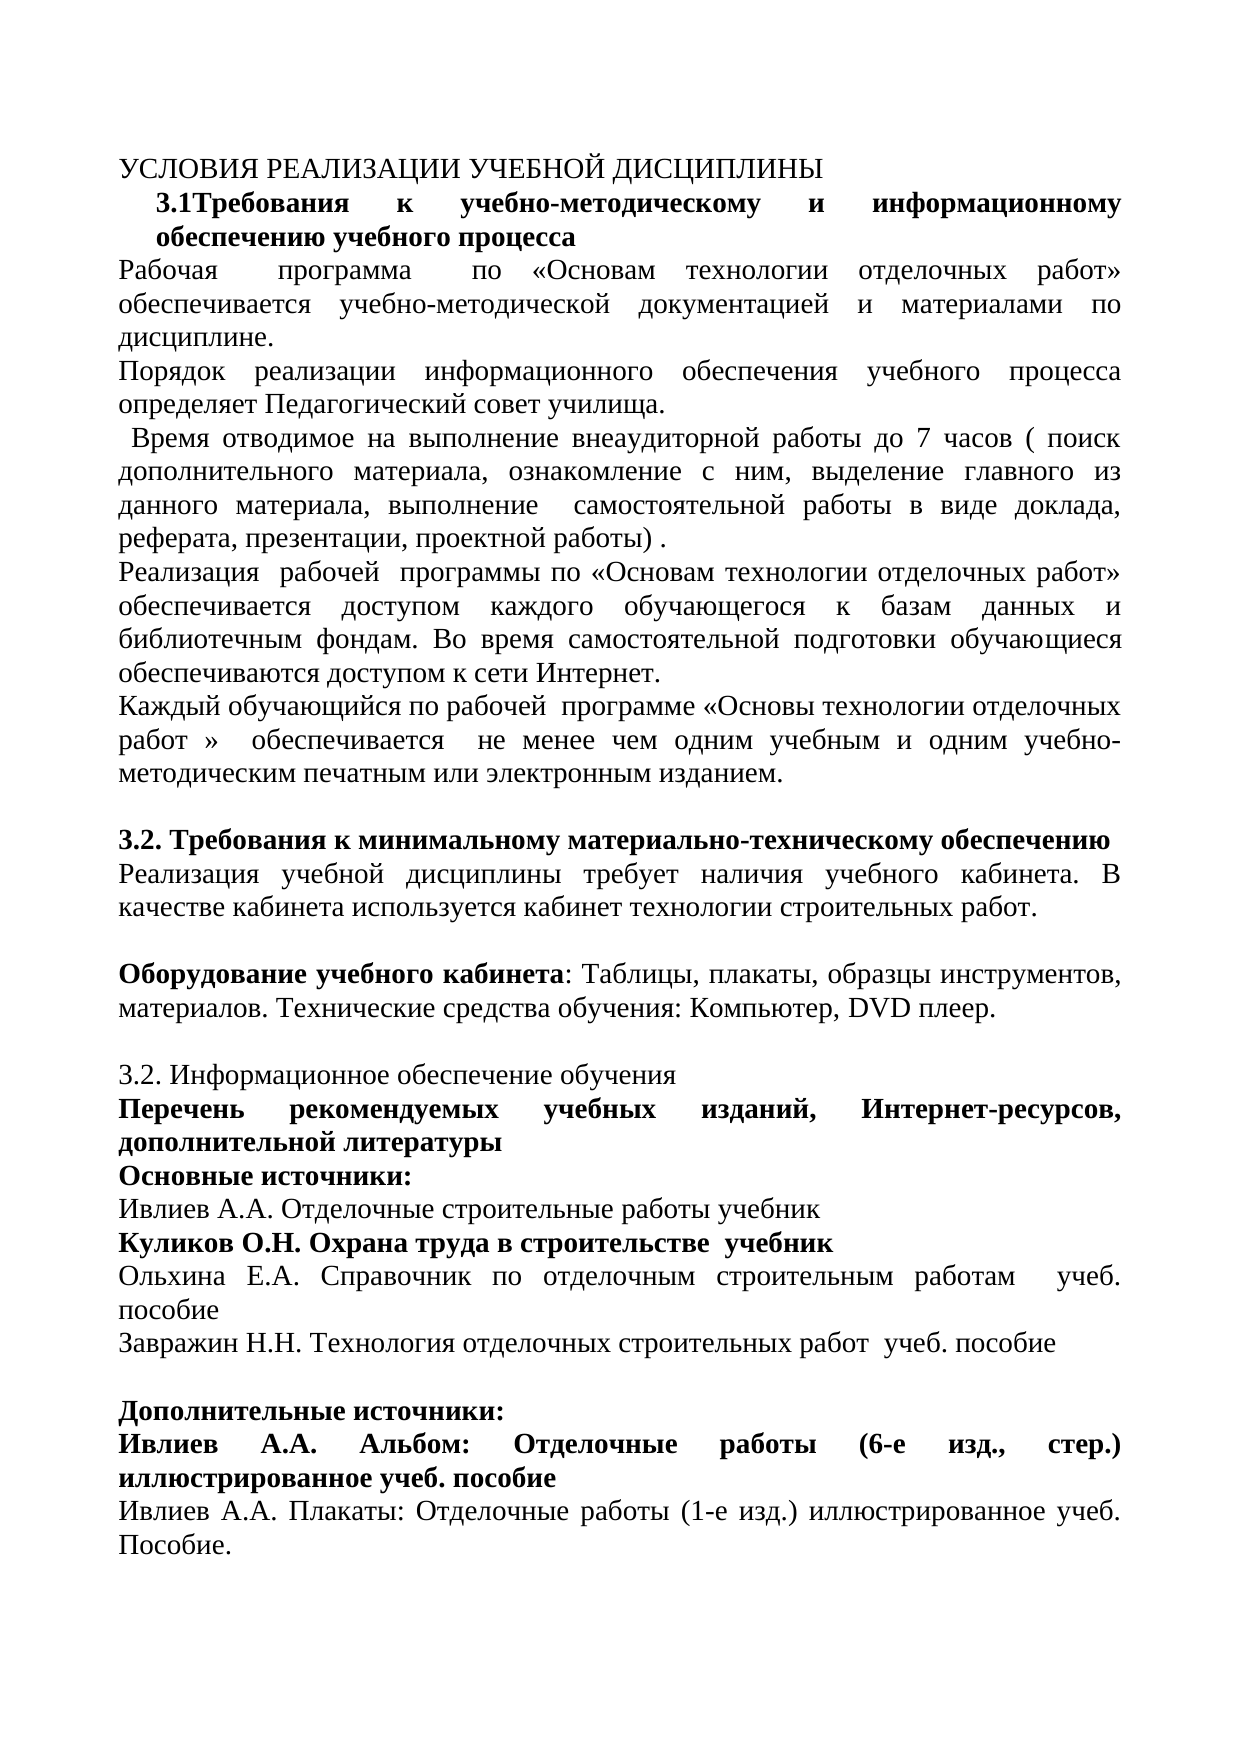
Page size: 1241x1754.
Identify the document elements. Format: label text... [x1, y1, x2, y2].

text Дополнительные источники: [118, 1393, 1122, 1426]
text 3.2. Требования к минимальному материально-техническому обеспечению [118, 822, 1122, 856]
text Реализация рабочей программы по «Основам технологии отделочных работ» обеспечивается доступом каждого обучающегося к базам данных и библиотечным фондам. Во время самостоятельной подготовки обучающиеся обеспечиваются доступом к сети Интернет. [118, 554, 1122, 688]
text Время отводимое на выполнение внеаудиторной работы до 7 часов ( поиск дополнительного материала, ознакомление с ним, выделение главного из данного материала, выполнение самостоятельной работы в виде доклада, реферата, презентации, проектной работы) . [118, 420, 1122, 554]
text Основные источники: [118, 1158, 1122, 1191]
text 3.1Требования к учебно-методическому и информационному обеспечению учебного процесса [156, 185, 1122, 252]
text Каждый обучающийся по рабочей программе «Основы технологии отделочных работ » обеспечивается не менее чем одним учебным и одним учебно-методическим печатным или электронным изданием. [118, 688, 1122, 789]
text Рабочая программа по «Основам технологии отделочных работ» обеспечивается учебно-методической документацией и материалами по дисциплине. [118, 252, 1122, 353]
text Куликов О.Н. Охрана труда в строительстве учебник [118, 1225, 1122, 1258]
subtitle 3.2. Информационное обеспечение обучения [118, 1057, 1122, 1091]
text Оборудование учебного кабинета: Таблицы, плакаты, образцы инструментов, материалов. Технические средства обучения: Компьютер, DVD плеер. [118, 957, 1122, 1024]
text Завражин Н.Н. Технология отделочных строительных работ учеб. пособие [118, 1326, 1122, 1359]
text Ивлиев А.А. Отделочные строительные работы учебник [118, 1191, 1122, 1225]
text Перечень рекомендуемых учебных изданий, Интернет-ресурсов, дополнительной литературы [118, 1091, 1122, 1158]
text Порядок реализации информационного обеспечения учебного процесса определяет Педагогический совет училища. [118, 353, 1122, 420]
text Ивлиев А.А. Альбом: Отделочные работы (6-е изд., стер.) иллюстрированное учеб. пособие [118, 1426, 1122, 1493]
text Реализация учебной дисциплины требует наличия учебного кабинета. В качестве кабинета используется кабинет технологии строительных работ. [118, 856, 1122, 923]
text Ольхина Е.А. Справочник по отделочным строительным работам учеб. пособие [118, 1258, 1122, 1326]
text условия реализации УЧЕБНОЙ дисциплины [118, 152, 1122, 185]
text Ивлиев А.А. Плакаты: Отделочные работы (1-е изд.) иллюстрированное учеб. Пособие. [118, 1493, 1122, 1560]
